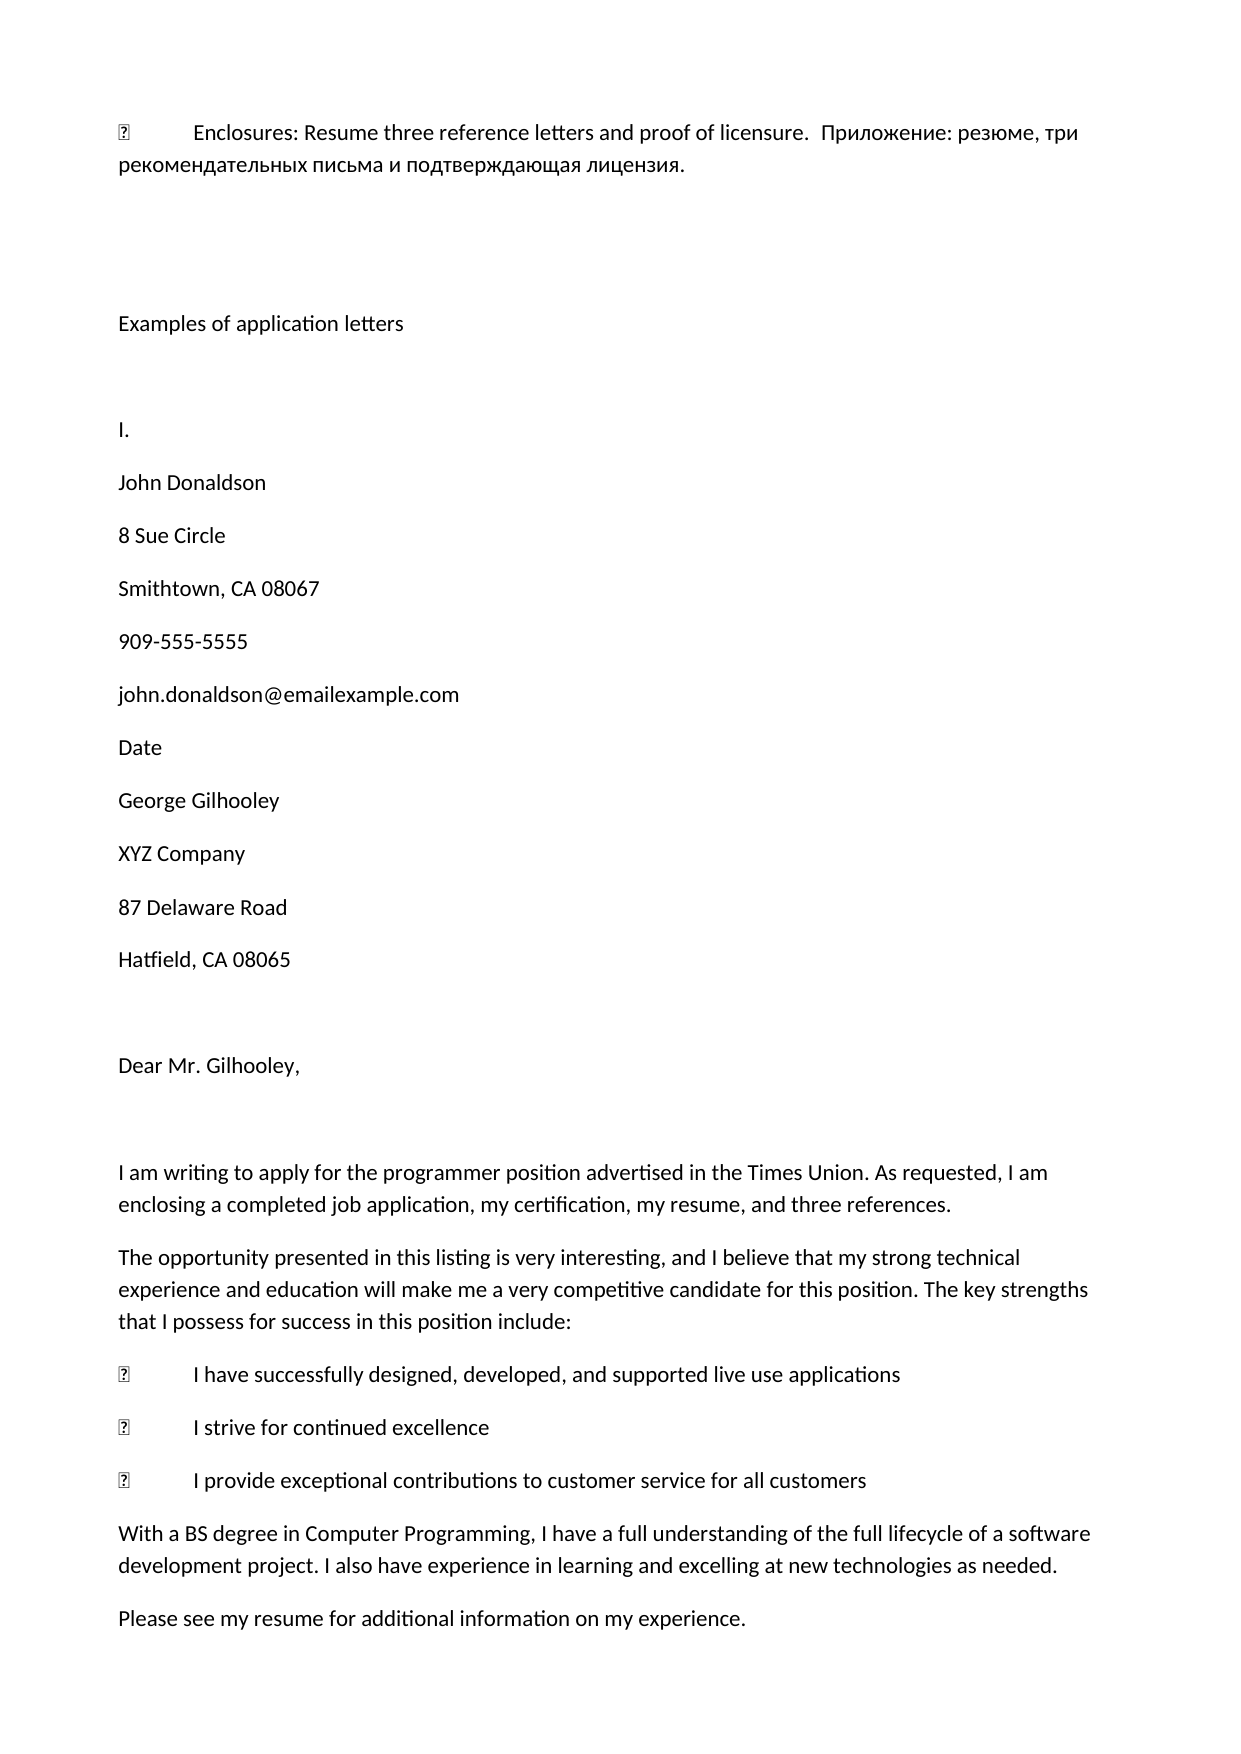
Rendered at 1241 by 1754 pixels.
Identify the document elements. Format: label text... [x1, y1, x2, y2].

text I am writing to apply for the programmer position advertised in the Times Union. As requested, I am enclosing a completed job application, my certification, my resume, and three references. [118, 1158, 1122, 1218]
text Hatfield, CA 08065 [118, 946, 1122, 974]
text Examples of application letters [118, 309, 1122, 337]
text  Enclosures: Resume three reference letters and proof of licensure. Приложение: резюме, три рекомендательных письма и подтверждающая лицензия. [118, 118, 1122, 178]
text 8 Sue Circle [118, 521, 1122, 549]
text Please see my resume for additional information on my experience. [118, 1604, 1122, 1633]
text 87 Delaware Road [118, 893, 1122, 921]
text Date [118, 733, 1122, 762]
text With a BS degree in Computer Programming, I have a full understanding of the full lifecycle of a software development project. I also have experience in learning and excelling at new technologies as needed. [118, 1519, 1122, 1579]
text  I strive for continued excellence [118, 1413, 1122, 1441]
text John Donaldson [118, 468, 1122, 496]
text XYZ Company [118, 839, 1122, 868]
text john.donaldson@emailexample.com [118, 681, 1122, 708]
text The opportunity presented in this listing is very interesting, and I believe that my strong technical experience and education will make me a very competitive candidate for this position. The key strengths that I possess for success in this position include: [118, 1243, 1122, 1335]
text 909-555-5555 [118, 627, 1122, 656]
text I. [118, 415, 1122, 443]
text Smithtown, CA 08067 [118, 574, 1122, 602]
text Dear Mr. Gilhooley, [118, 1052, 1122, 1080]
text  I provide exceptional contributions to customer service for all customers [118, 1466, 1122, 1494]
text  I have successfully designed, developed, and supported live use applications [118, 1360, 1122, 1388]
text George Gilhooley [118, 787, 1122, 814]
